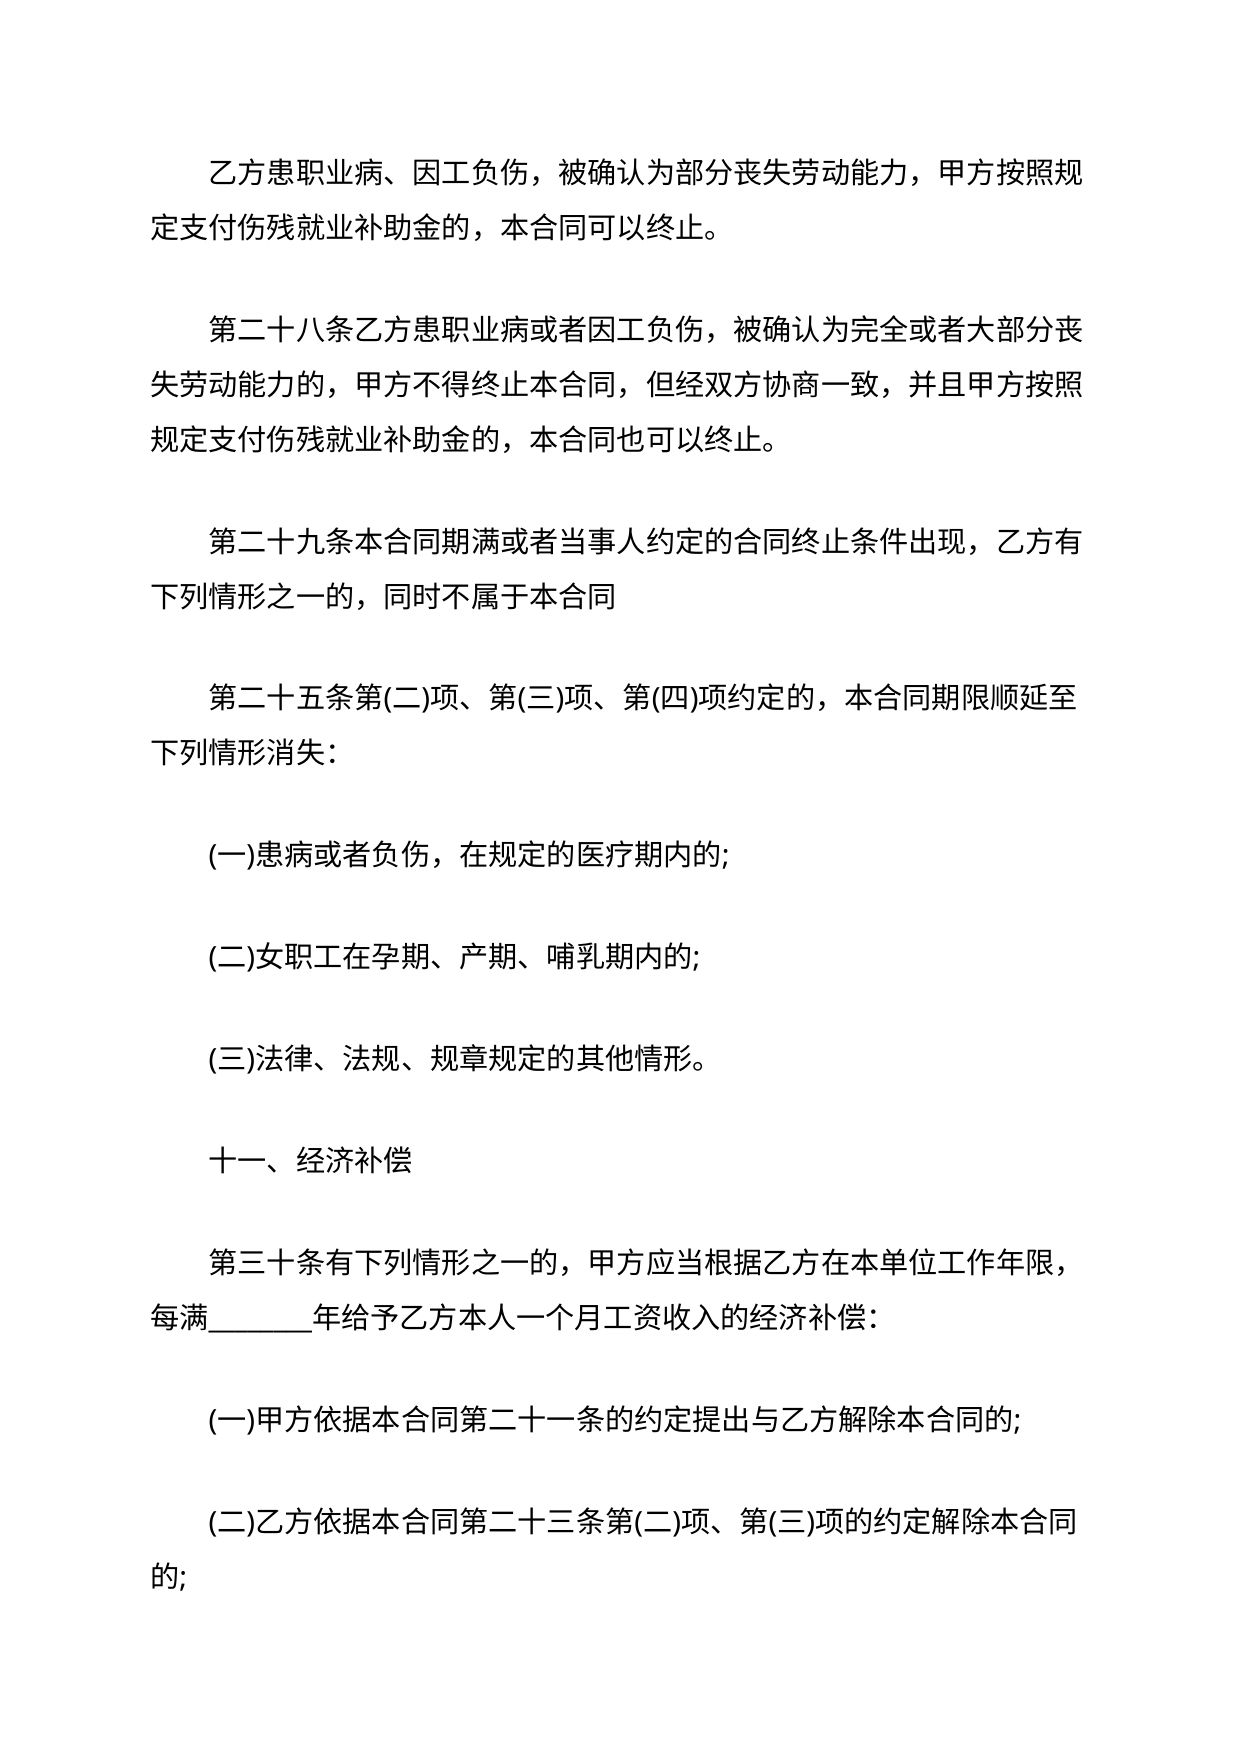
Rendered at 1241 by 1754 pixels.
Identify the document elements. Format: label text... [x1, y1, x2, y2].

text 第二十五条第(二)项、第(三)项、第(四)项约定的，本合同期限顺延至下列情形消失： [150, 675, 1090, 772]
text 第二十八条乙方患职业病或者因工负伤，被确认为完全或者大部分丧失劳动能力的，甲方不得终止本合同，但经双方协商一致，并且甲方按照规定支付伤残就业补助金的，本合同也可以终止。 [150, 307, 1090, 459]
text (三)法律、法规、规章规定的其他情形。 [150, 1036, 1090, 1078]
text 第二十九条本合同期满或者当事人约定的合同终止条件出现，乙方有下列情形之一的，同时不属于本合同 [150, 518, 1090, 615]
text 第三十条有下列情形之一的，甲方应当根据乙方在本单位工作年限，每满________年给予乙方本人一个月工资收入的经济补偿： [150, 1239, 1090, 1337]
text (一)患病或者负伤，在规定的医疗期内的; [150, 832, 1090, 874]
text (二)乙方依据本合同第二十三条第(二)项、第(三)项的约定解除本合同的; [150, 1498, 1090, 1596]
text (二)女职工在孕期、产期、哺乳期内的; [150, 934, 1090, 976]
text 十一、经济补偿 [150, 1138, 1090, 1180]
text 乙方患职业病、因工负伤，被确认为部分丧失劳动能力，甲方按照规定支付伤残就业补助金的，本合同可以终止。 [150, 150, 1090, 247]
text (一)甲方依据本合同第二十一条的约定提出与乙方解除本合同的; [150, 1396, 1090, 1439]
